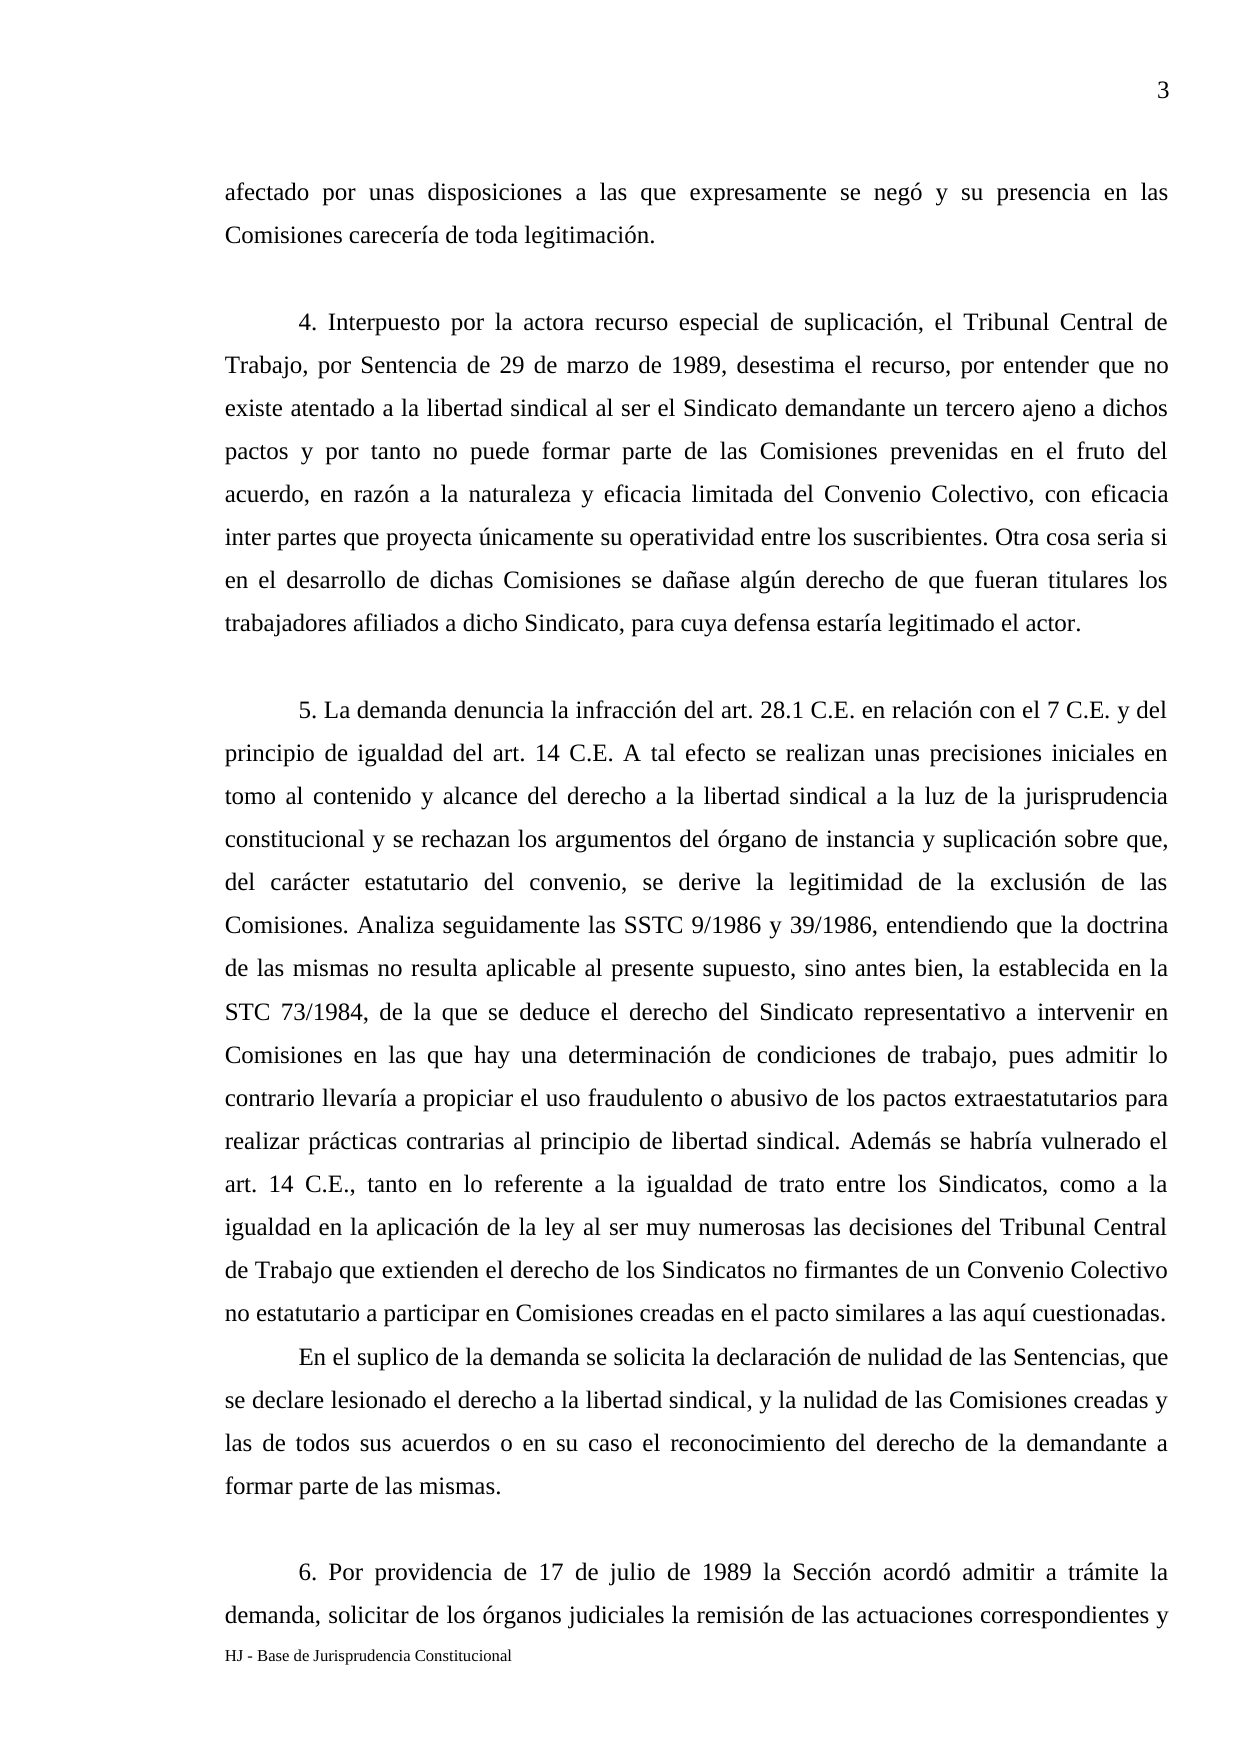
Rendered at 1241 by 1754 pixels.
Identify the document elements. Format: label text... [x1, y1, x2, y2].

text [224, 177, 1169, 249]
text 4. Interpuesto por la actora recurso especial de suplicación, el Tribunal Central de Trabajo, por Sentencia de 29 de marzo de 1989, desestima el recurso, por entender que no existe atentado a la libertad sindical al ser el Sindicato demandante un tercero ajeno a dichos pactos y por tanto no puede formar parte de las Comisiones prevenidas en el fruto del acuerdo, en razón a la naturaleza y eficacia limitada del Convenio Colectivo, con eficacia inter partes que proyecta únicamente su operatividad entre los suscribientes. Otra cosa seria si en el desarrollo de dichas Comisiones se dañase algún derecho de que fueran titulares los trabajadores afiliados a dicho Sindicato, para cuya defensa estaría legitimado el actor. [224, 307, 1169, 637]
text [224, 1557, 1169, 1629]
text En el suplico de la demanda se solicita la declaración de nulidad de las Sentencias, que se declare lesionado el derecho a la libertad sindical, y la nulidad de las Comisiones creadas y las de todos sus acuerdos o en su caso el reconocimiento del derecho de la demandante a formar parte de las mismas. [224, 1342, 1169, 1500]
text 5. La demanda denuncia la infracción del art. 28.1 C.E. en relación con el 7 C.E. y del principio de igualdad del art. 14 C.E. A tal efecto se realizan unas precisiones iniciales en tomo al contenido y alcance del derecho a la libertad sindical a la luz de la jurisprudencia constitucional y se rechazan los argumentos del órgano de instancia y suplicación sobre que, del carácter estatutario del convenio, se derive la legitimidad de la exclusión de las Comisiones. Analiza seguidamente las SSTC 9/1986 y 39/1986, entendiendo que la doctrina de las mismas no resulta aplicable al presente supuesto, sino antes bien, la establecida en la STC 73/1984, de la que se deduce el derecho del Sindicato representativo a intervenir en Comisiones en las que hay una determinación de condiciones de trabajo, pues admitir lo contrario llevaría a propiciar el uso fraudulento o abusivo de los pactos extraestatutarios para realizar prácticas contrarias al principio de libertad sindical. Además se habría vulnerado el art. 14 C.E., tanto en lo referente a la igualdad de trato entre los Sindicatos, como a la igualdad en la aplicación de la ley al ser muy numerosas las decisiones del Tribunal Central de Trabajo que extienden el derecho de los Sindicatos no firmantes de un Convenio Colectivo no estatutario a participar en Comisiones creadas en el pacto similares a las aquí cuestionadas. [224, 695, 1169, 1327]
